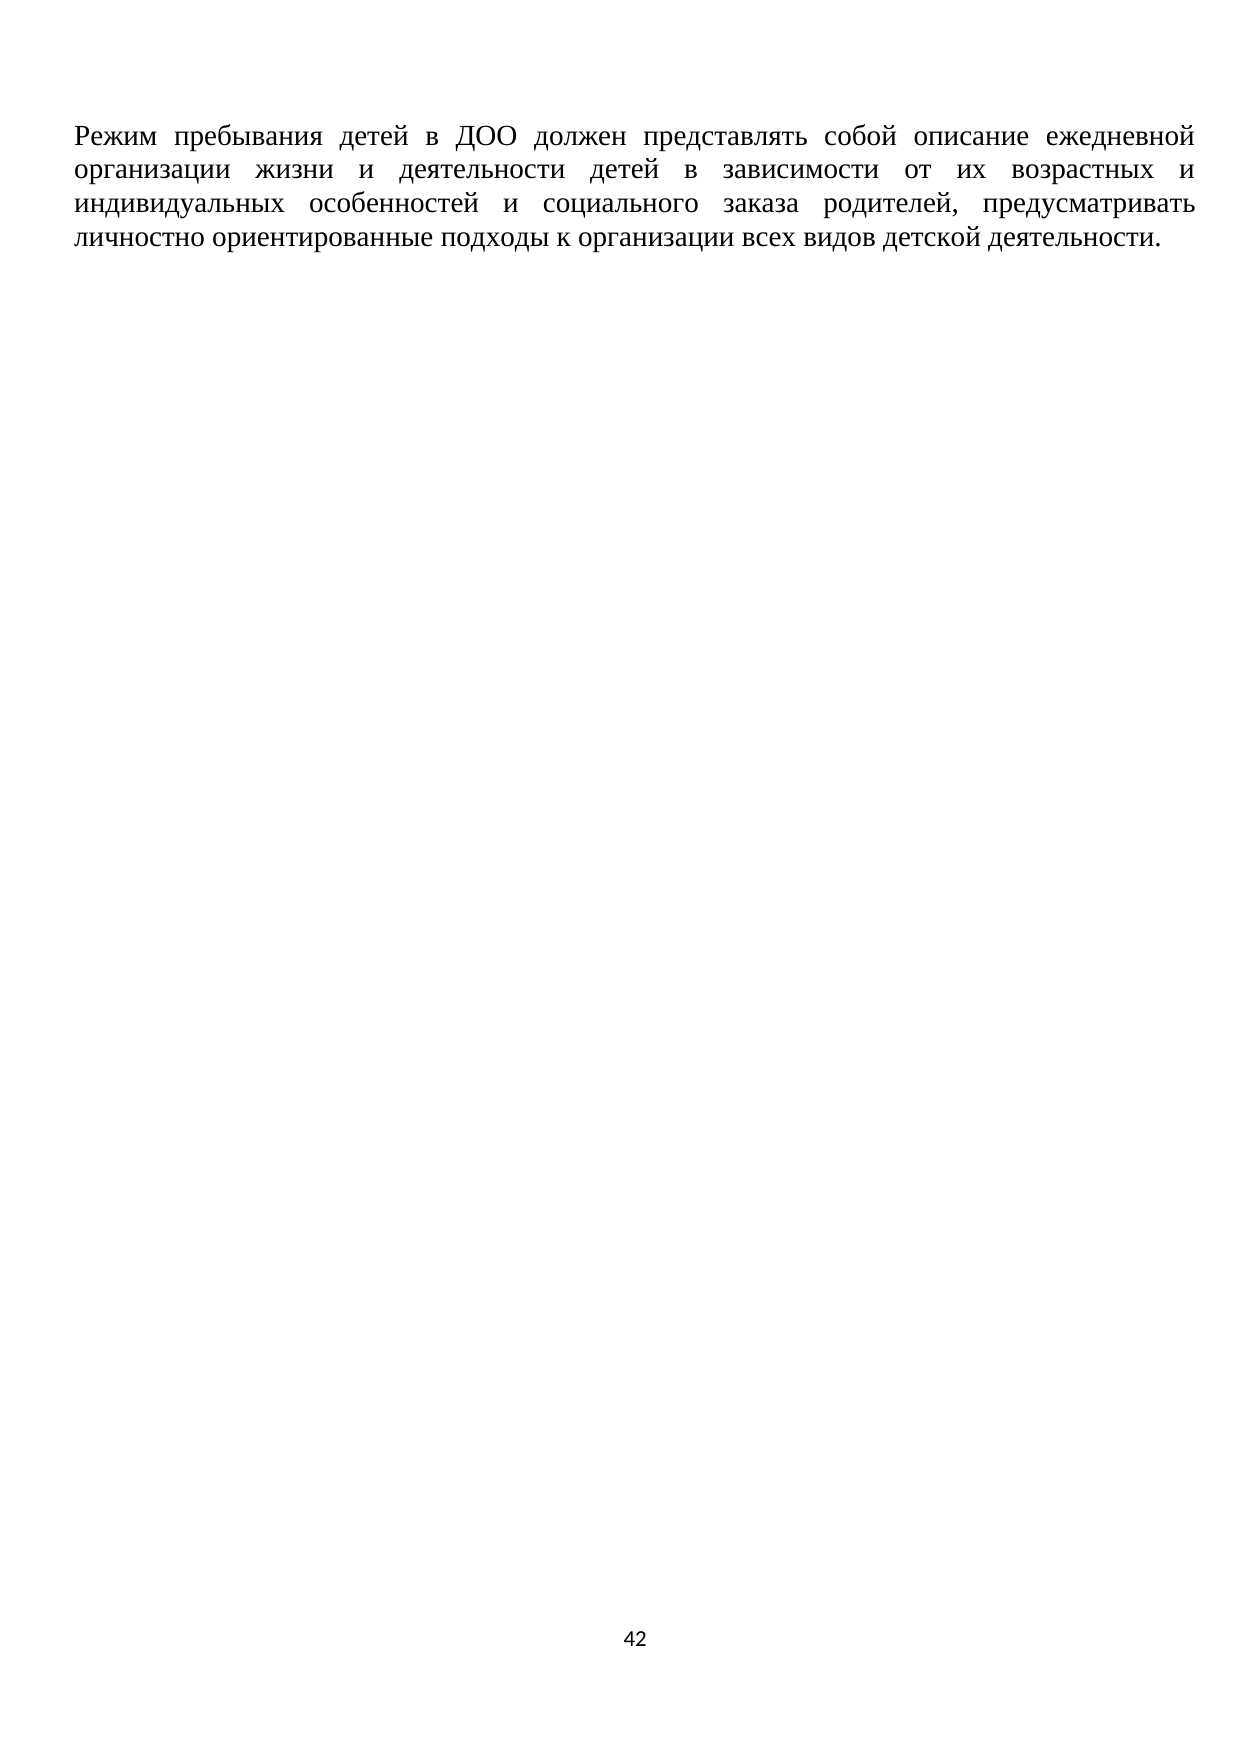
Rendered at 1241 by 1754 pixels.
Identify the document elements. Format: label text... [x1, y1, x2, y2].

list Режим пребывания детей в ДОО должен представлять собой описание ежедневной организации жизни и деятельности детей в зависимости от их возрастных и индивидуальных особенностей и социального заказа родителей, предусматривать личностно ориентированные подходы к организации всех видов детской деятельности. [74, 118, 1196, 252]
